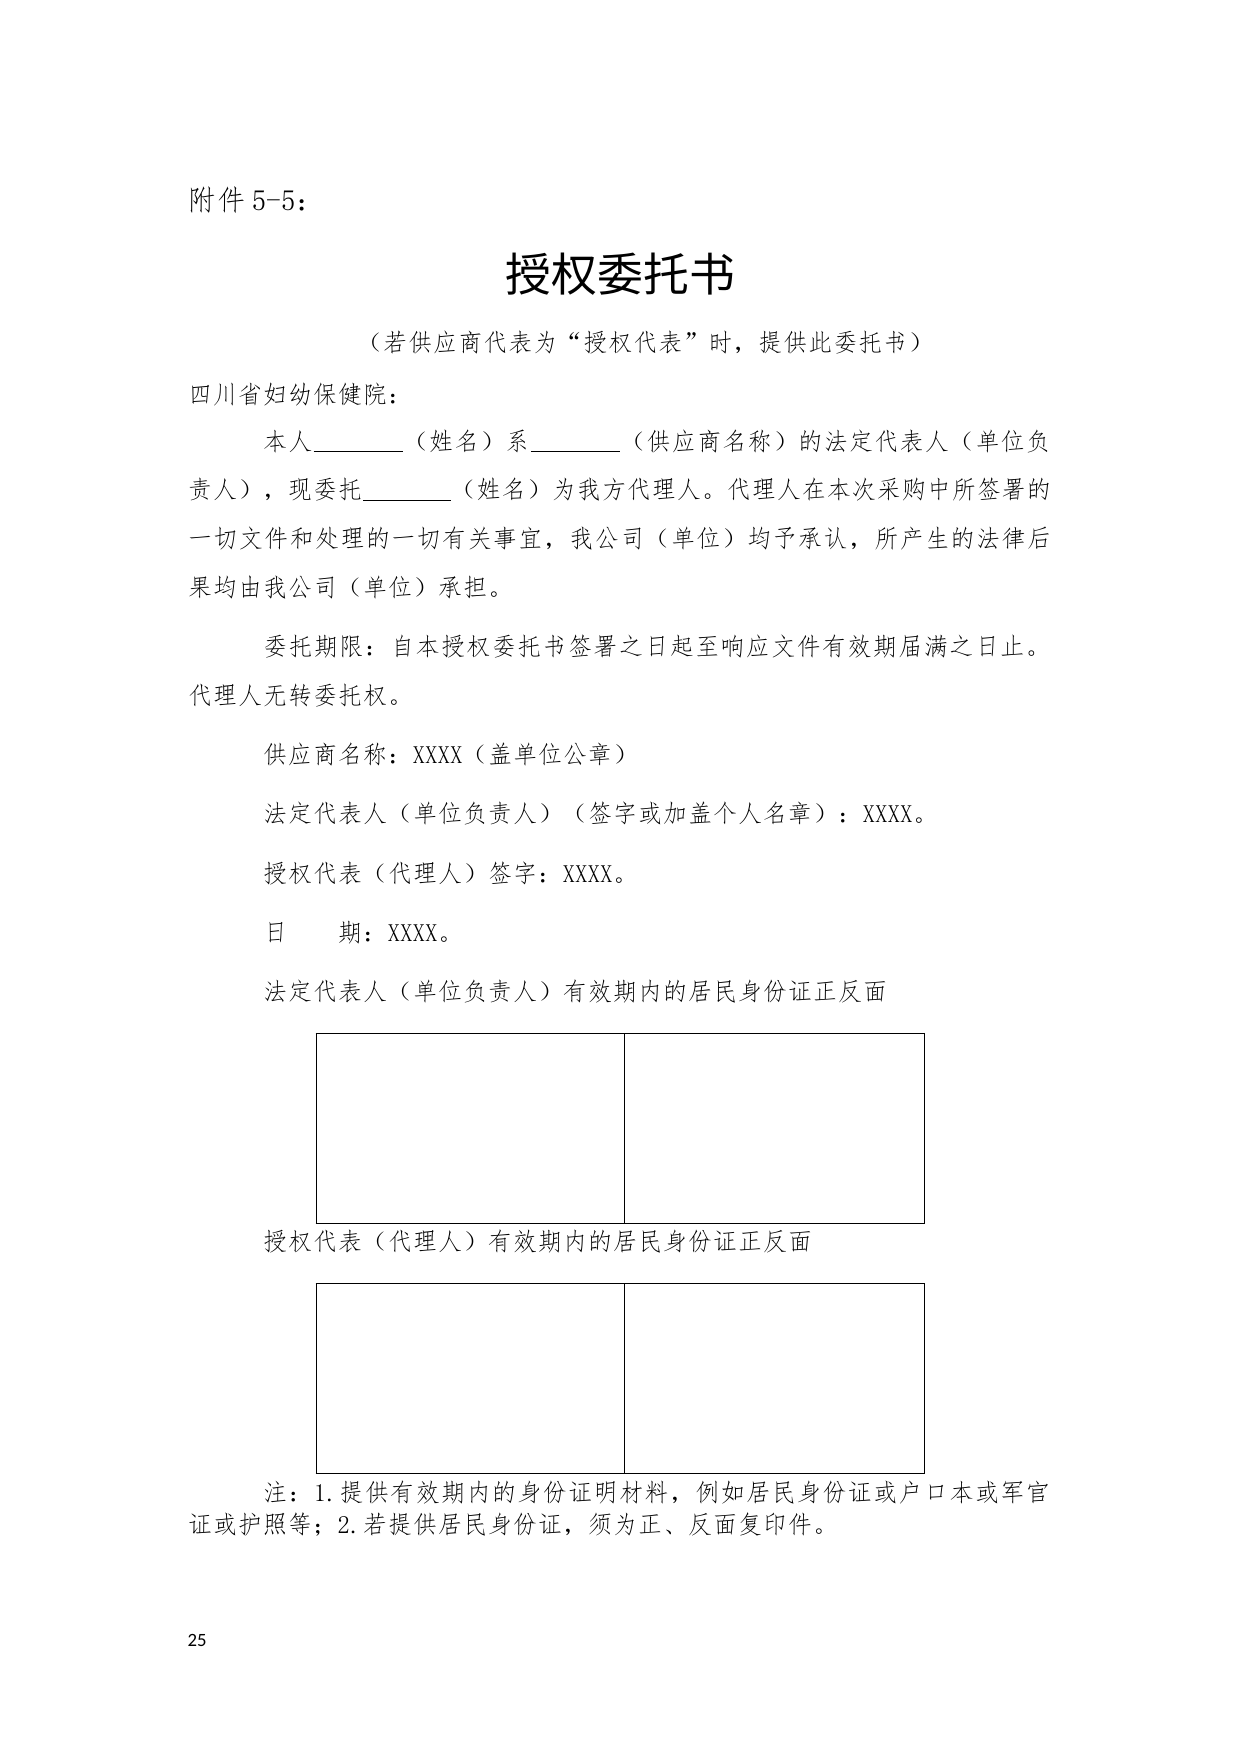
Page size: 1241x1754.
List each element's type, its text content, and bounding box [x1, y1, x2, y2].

text 授权委托书 [187, 222, 1053, 320]
text 委托期限：自本授权委托书签署之日起至响应文件有效期届满之日止。代理人无转委托权。 [187, 628, 1053, 710]
text 法定代表人（单位负责人）（签字或加盖个人名章）：XXXX。 [187, 796, 1053, 828]
text 供应商名称：XXXX（盖单位公章） [187, 737, 1053, 769]
text 日 期：XXXX。 [187, 914, 1053, 947]
text 法定代表人（单位负责人）有效期内的居民身份证正反面 [187, 974, 1053, 1006]
table_header [625, 1034, 924, 1223]
table_header [625, 1284, 924, 1473]
text 附件5-5： [187, 162, 1053, 222]
text 授权代表（代理人）有效期内的居民身份证正反面 [187, 1224, 1053, 1256]
text 授权代表（代理人）签字：XXXX。 [187, 855, 1053, 888]
text 本人 （姓名）系 （供应商名称）的法定代表人（单位负责人），现委托 （姓名）为我方代理人。代理人在本次采购中所签署的一切文件和处理的一切有关事宜，我公司（单位）均予承认，所产生的法律后果均由我公司（单位）承担。 [187, 423, 1053, 602]
text （若供应商代表为“授权代表”时，提供此委托书） [187, 325, 1053, 357]
table_header [317, 1034, 624, 1223]
text 注：1.提供有效期内的身份证明材料，例如居民身份证或户口本或军官证或护照等；2.若提供居民身份证，须为正、反面复印件。 [187, 1474, 1053, 1539]
table_header [317, 1284, 624, 1473]
text 四川省妇幼保健院： [187, 376, 1053, 409]
